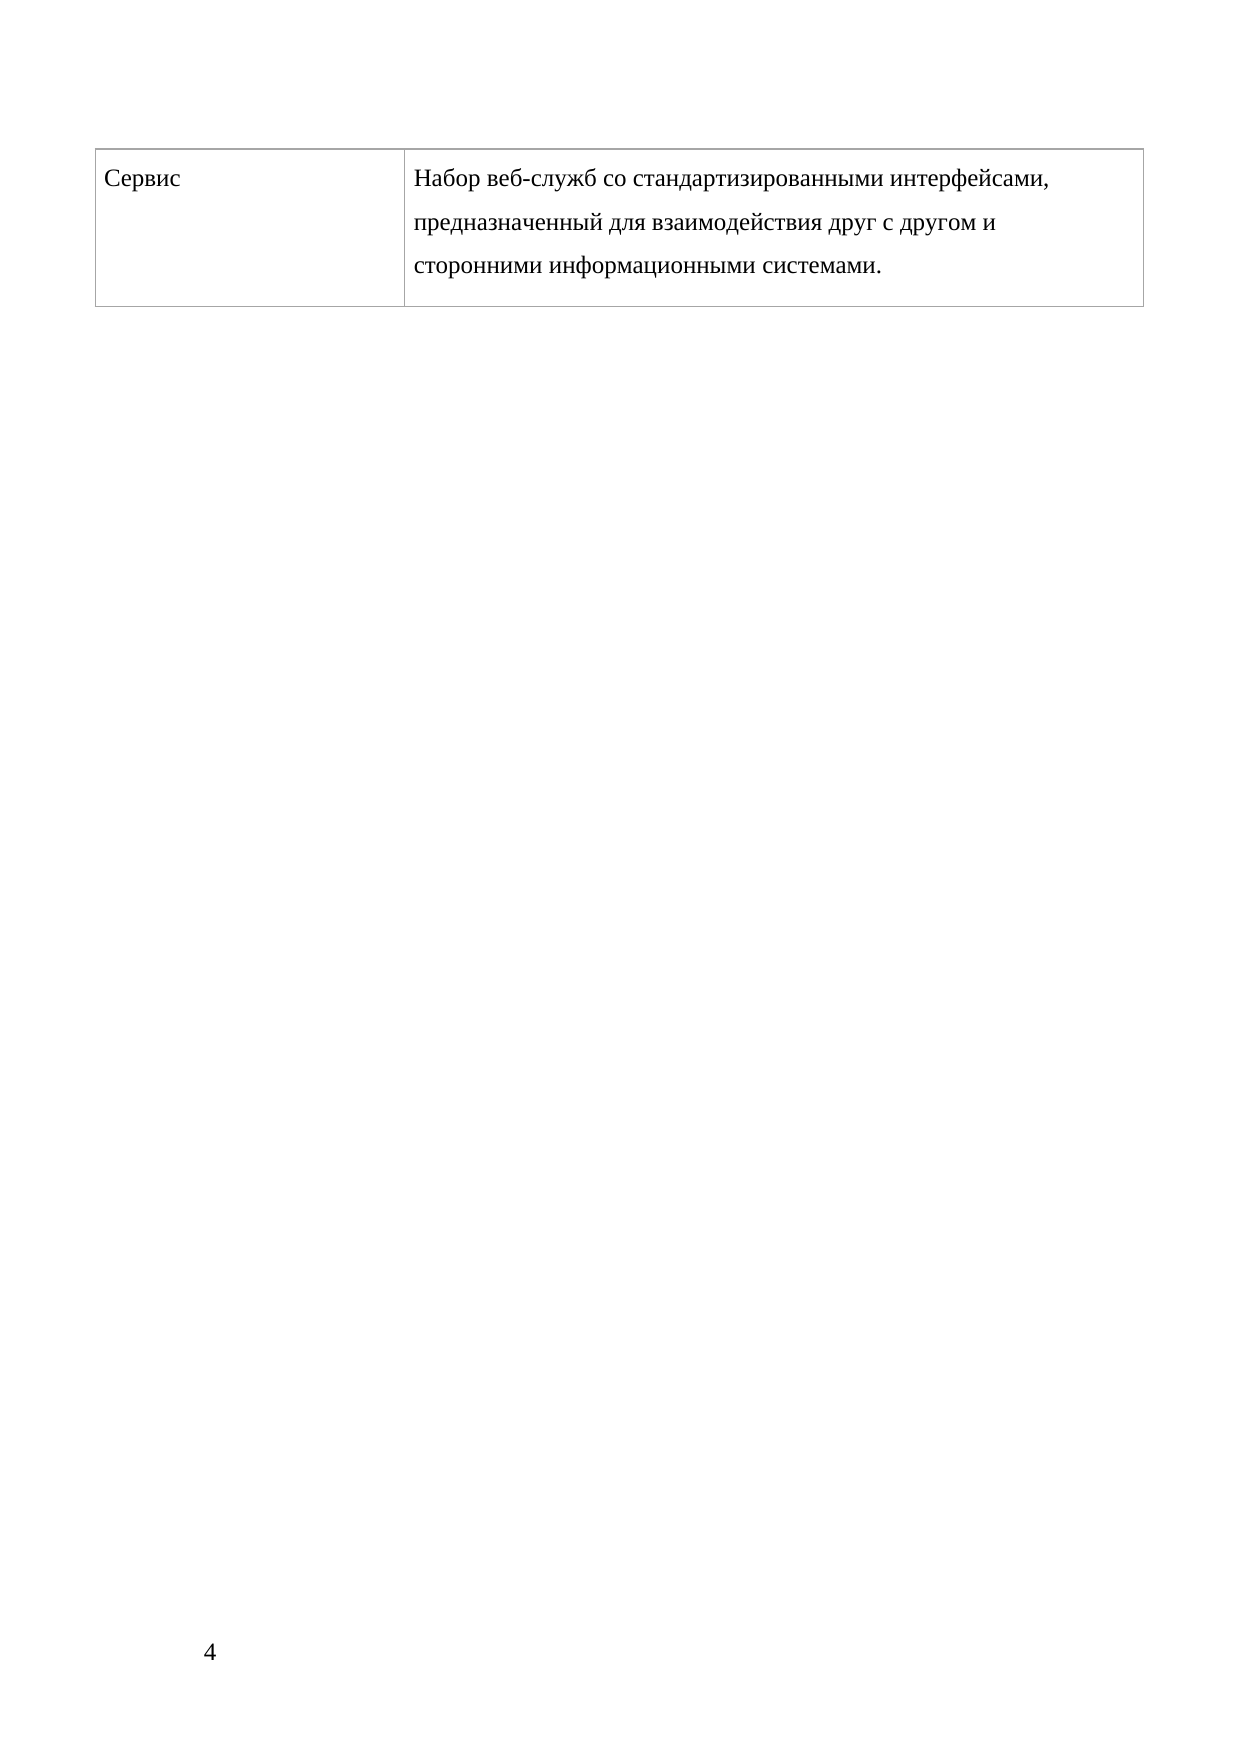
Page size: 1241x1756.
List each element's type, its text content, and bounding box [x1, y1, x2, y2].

table_cell Набор веб-служб со стандартизированными интерфейсами, предназначенный для взаимодействия друг с другом и сторонними информационными системами. [405, 150, 1143, 306]
table_cell Сервис [96, 150, 404, 306]
